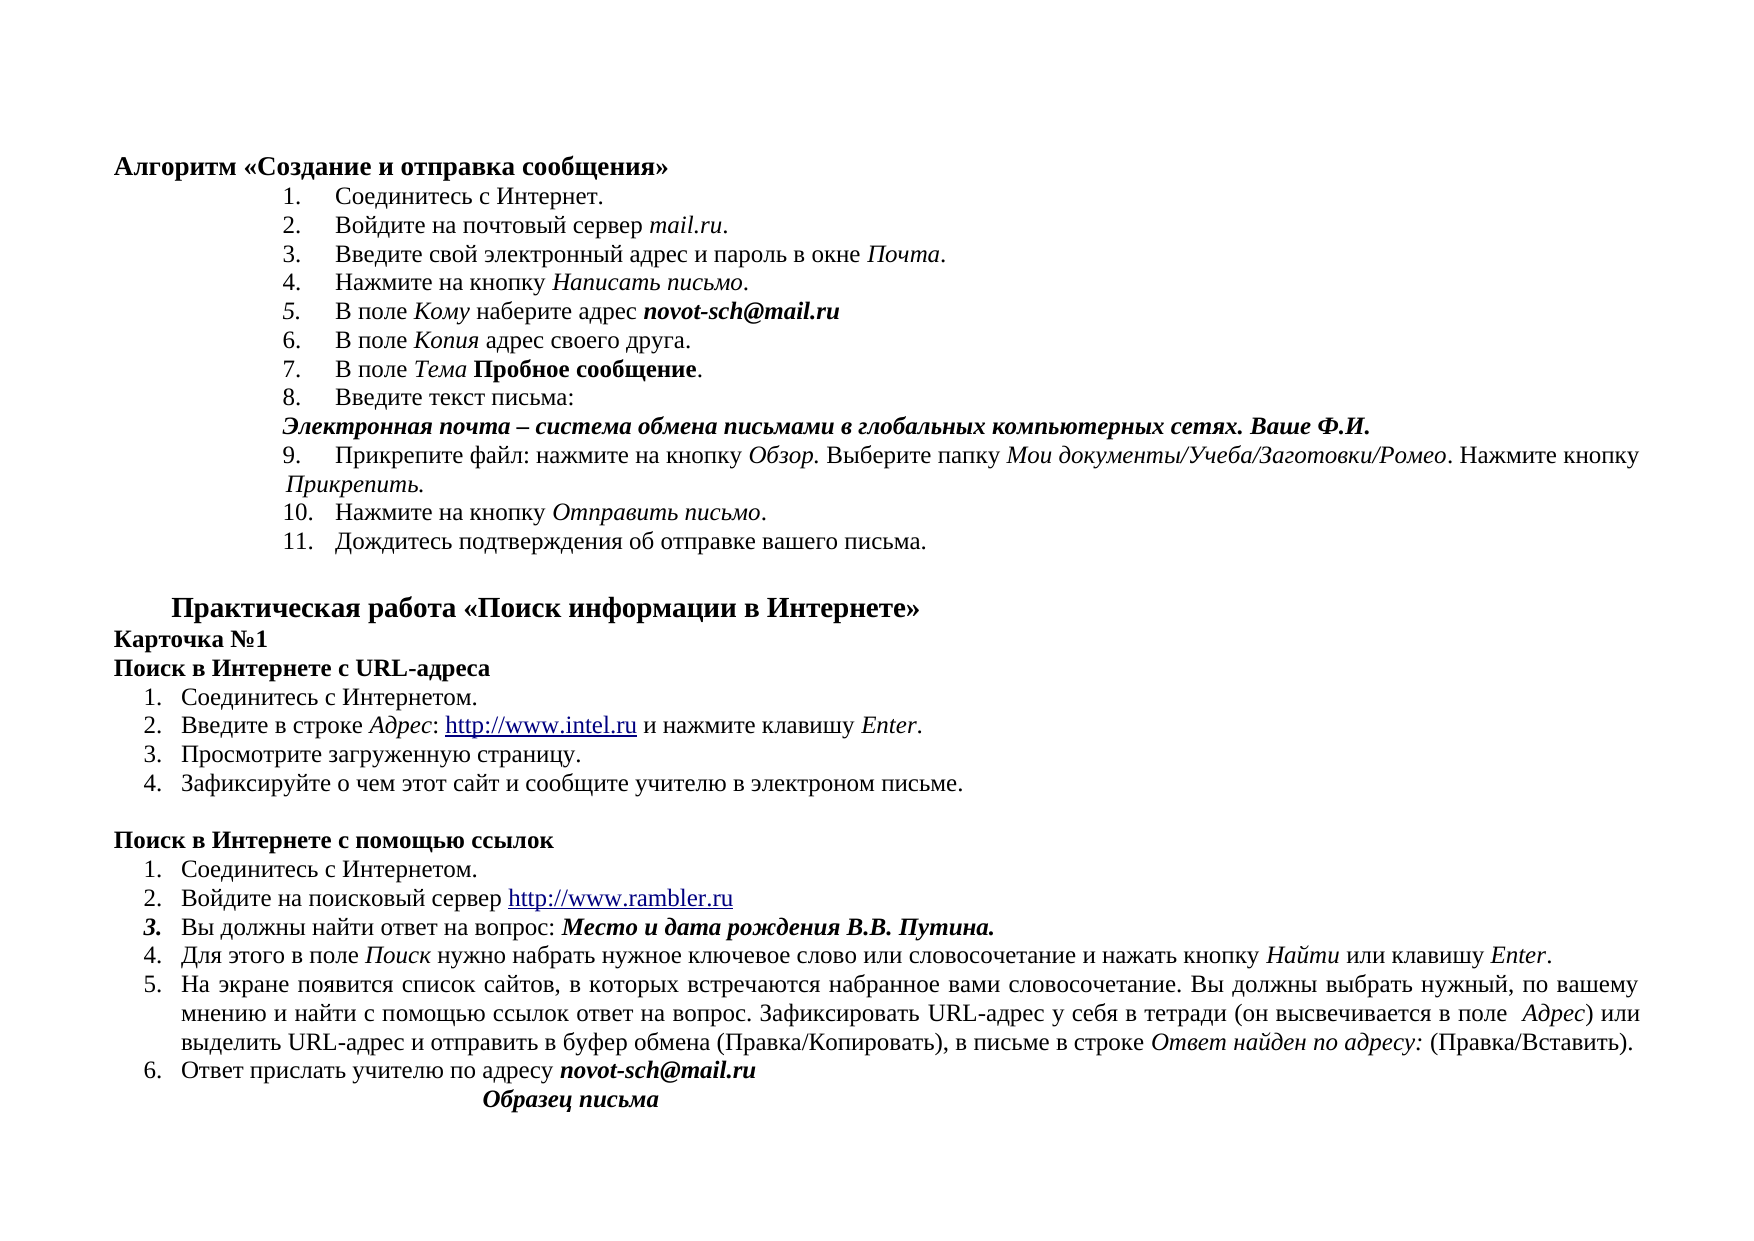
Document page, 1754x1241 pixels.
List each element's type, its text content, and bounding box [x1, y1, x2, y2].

list Зафиксируйте о чем этот сайт и сообщите учителю в электроном письме. [143, 768, 1640, 797]
text Поиск в Интернете с URL-адреса [114, 653, 1640, 682]
list Дождитесь подтверждения об отправке вашего письма. [282, 526, 1640, 555]
text Карточка №1 [114, 624, 1640, 653]
text Алгоритм «Создание и отправка сообщения» [114, 150, 1640, 181]
list Введите в строке Адрес: http://www.intel.ru и нажмите клавишу Enter. [143, 710, 1640, 739]
list Ответ прислать учителю по адресу novot-sch@mail.ru [143, 1055, 1640, 1084]
list Соединитесь с Интернет. [282, 181, 1640, 210]
list Нажмите на кнопку Отправить письмо. [282, 497, 1640, 526]
text Поиск в Интернете с помощью ссылок [114, 825, 1640, 854]
list Просмотрите загруженную страницу. [143, 739, 1640, 768]
list Прикрепите файл: нажмите на кнопку Обзор. Выберите папку Мои документы/Учеба/Заготовки/Ромео. Нажмите кнопку Прикрепить. [282, 440, 1640, 497]
list Соединитесь с Интернетом. [143, 854, 1640, 883]
list Войдите на поисковый сервер http://www.rambler.ru [143, 883, 1640, 912]
list Войдите на почтовый сервер mail.ru. [282, 210, 1640, 239]
text Электронная почта – система обмена письмами в глобальных компьютерных сетях. Ваше Ф.И. [282, 411, 1640, 440]
list Для этого в поле Поиск нужно набрать нужное ключевое слово или словосочетание и нажать кнопку Найти или клавишу Enter. [143, 940, 1640, 969]
list Нажмите на кнопку Написать письмо. [282, 267, 1640, 296]
text Практическая работа «Поиск информации в Интернете» [171, 591, 1640, 624]
list Введите свой электронный адрес и пароль в окне Почта. [282, 239, 1640, 267]
text Образец письма [459, 1084, 1640, 1113]
list Введите текст письма: [282, 382, 1640, 411]
list В поле Кому наберите адрес novot-sch@mail.ru [282, 296, 1640, 325]
list В поле Копия адрес своего друга. [282, 325, 1640, 354]
list Соединитесь с Интернетом. [143, 682, 1640, 710]
list На экране появится список сайтов, в которых встречаются набранное вами словосочетание. Вы должны выбрать нужный, по вашему мнению и найти с помощью ссылок ответ на вопрос. Зафиксировать URL-адрес у себя в тетради (он высвечивается в поле Адрес) или выделить URL-адрес и отправить в буфер обмена (Правка/Копировать), в письме в строке Ответ найден по адресу: (Правка/Вставить). [143, 969, 1640, 1055]
list Вы должны найти ответ на вопрос: Место и дата рождения В.В. Путина. [143, 912, 1640, 940]
list В поле Тема Пробное сообщение. [282, 354, 1640, 382]
